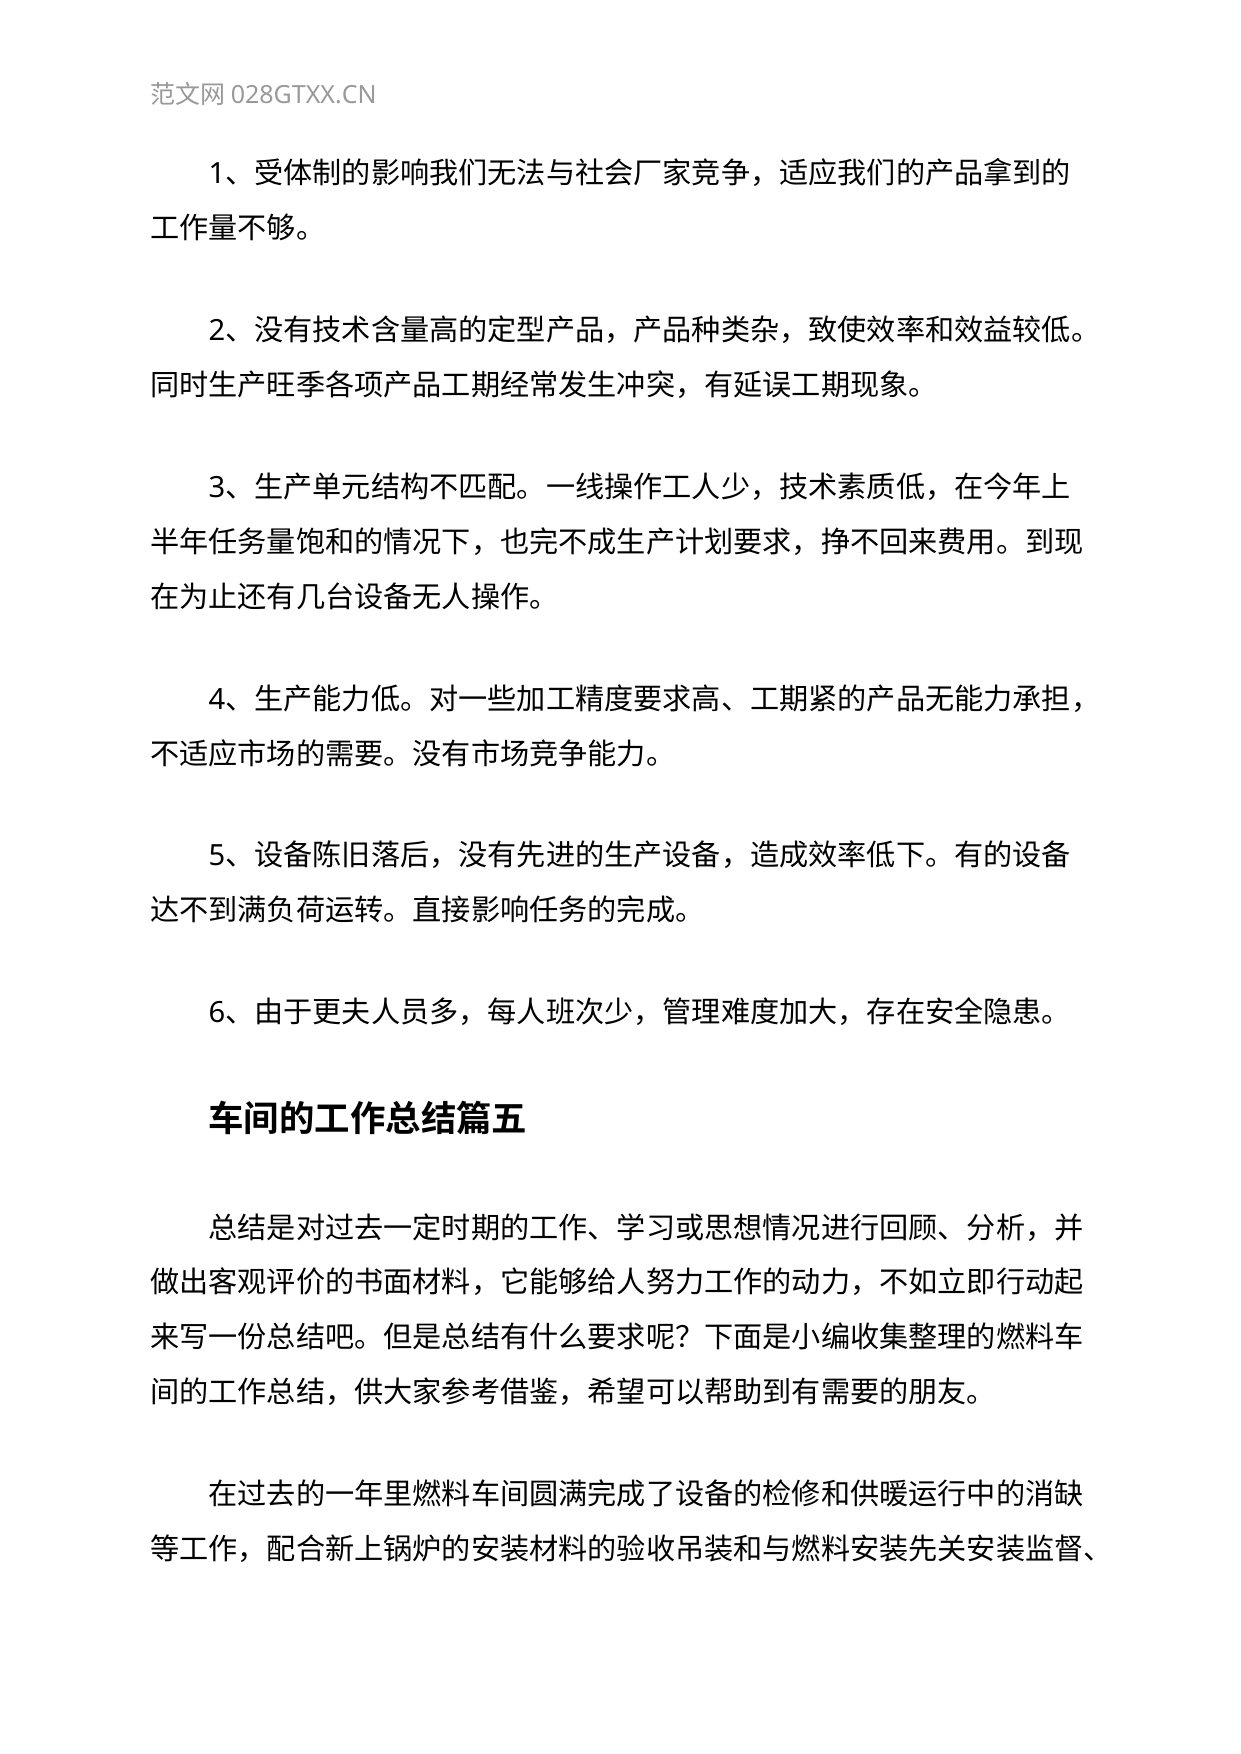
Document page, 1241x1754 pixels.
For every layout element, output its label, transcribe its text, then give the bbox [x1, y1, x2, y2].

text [150, 1471, 1090, 1568]
text 3、生产单元结构不匹配。一线操作工人少，技术素质低，在今年上半年任务量饱和的情况下，也完不成生产计划要求，挣不回来费用。到现在为止还有几台设备无人操作。 [150, 463, 1090, 616]
text 4、生产能力低。对一些加工精度要求高、工期紧的产品无能力承担，不适应市场的需要。没有市场竞争能力。 [150, 675, 1090, 772]
text 1、受体制的影响我们无法与社会厂家竞争，适应我们的产品拿到的工作量不够。 [150, 150, 1090, 247]
text 2、没有技术含量高的定型产品，产品种类杂，致使效率和效益较低。同时生产旺季各项产品工期经常发生冲突，有延误工期现象。 [150, 307, 1090, 404]
text 总结是对过去一定时期的工作、学习或思想情况进行回顾、分析，并做出客观评价的书面材料，它能够给人努力工作的动力，不如立即行动起来写一份总结吧。但是总结有什么要求呢？下面是小编收集整理的燃料车间的工作总结，供大家参考借鉴，希望可以帮助到有需要的朋友。 [150, 1204, 1090, 1411]
text 车间的工作总结篇五 [150, 1091, 1090, 1142]
text 5、设备陈旧落后，没有先进的生产设备，造成效率低下。有的设备达不到满负荷运转。直接影响任务的完成。 [150, 832, 1090, 929]
text 6、由于更夫人员多，每人班次少，管理难度加大，存在安全隐患。 [150, 989, 1090, 1031]
